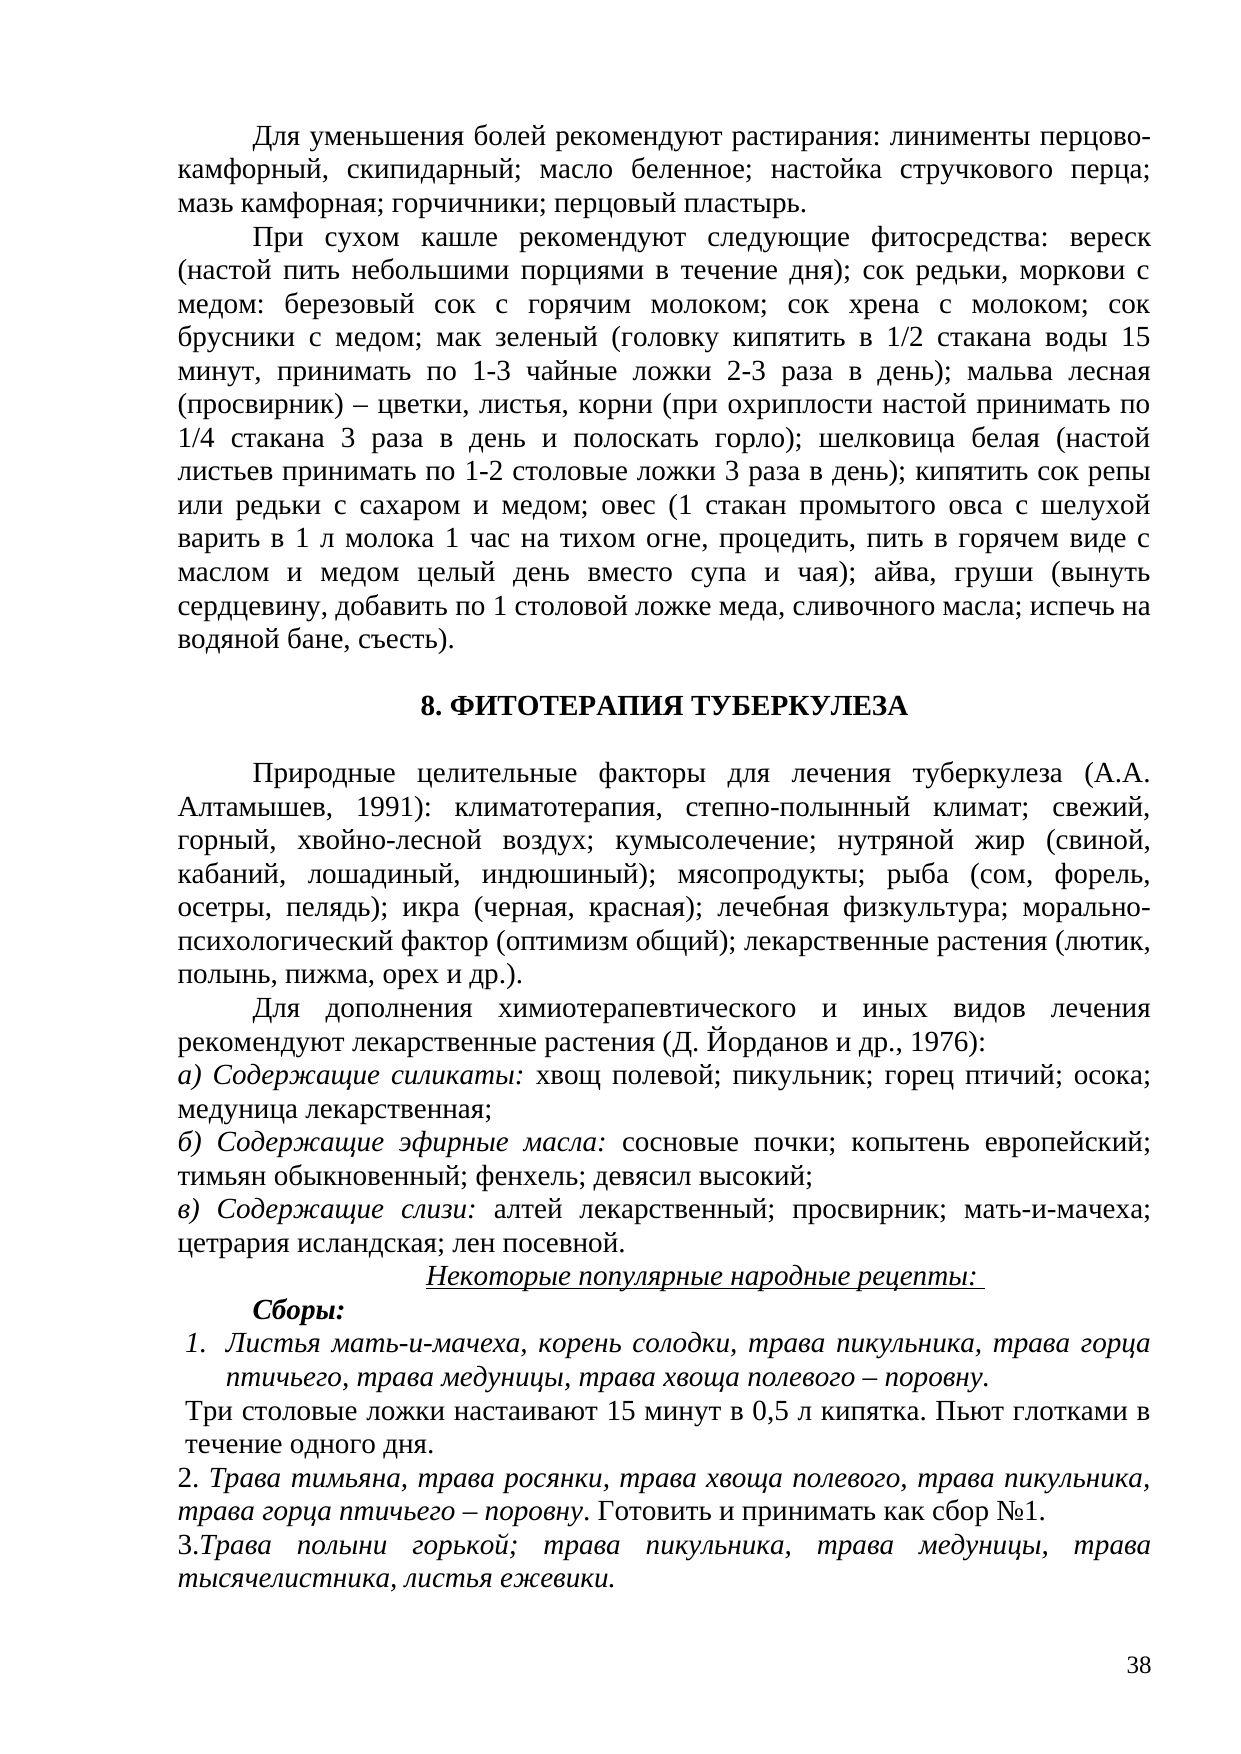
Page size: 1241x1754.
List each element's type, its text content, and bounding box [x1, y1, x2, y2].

text а) Содержащие силикаты: хвощ полевой; пикульник; горец птичий; осока; медуница лекарственная; [177, 1057, 1152, 1124]
text Три столовые ложки настаивают 15 минут в кипятка. Пьют глотками в течение одного дня. [185, 1393, 1152, 1460]
text 3.Трава полыни горькой; трава пикульника, трава медуницы, трава тысячелистника, листья ежевики. [177, 1527, 1152, 1594]
text Для дополнения химиотерапевтического и иных видов лечения рекомендуют лекарственные растения (Д. Йорданов и др., 1976): [177, 990, 1152, 1057]
text 8. Фитотерапия туберкулеза [177, 688, 1152, 722]
text Для уменьшения болей рекомендуют растирания: линименты перцово-камфорный, скипидарный; масло беленное; настойка стручкового перца; мазь камфорная; горчичники; перцовый пластырь. [177, 118, 1152, 219]
text б) Содержащие эфирные масла: сосновые почки; копытень европейский; тимьян обыкновенный; фенхель; девясил высокий; [177, 1124, 1152, 1191]
text 2. Трава тимьяна, трава росянки, трава хвоща полевого, трава пикульника, трава горца птичьего – поровну. Готовить и принимать как сбор №1. [177, 1460, 1152, 1527]
text Сборы: [177, 1292, 1152, 1326]
text Некоторые популярные народные рецепты: [177, 1258, 1152, 1292]
text в) Содержащие слизи: алтей лекарственный; просвирник; мать-и-мачеха; цетрария исландская; лен посевной. [177, 1191, 1152, 1258]
list Листья мать-и-мачеха, корень солодки, трава пикульника, трава горца птичьего, трава медуницы, трава хвоща полевого – поровну. [185, 1326, 1152, 1393]
text Природные целительные факторы для лечения туберкулеза (А.А. Алтамышев, 1991): климатотерапия, степно-полынный климат; свежий, горный, хвойно-лесной воздух; кумысолечение; нутряной жир (свиной, кабаний, лошадиный, индюшиный); мясопродукты; рыба (сом, форель, осетры, пелядь); икра (черная, красная); лечебная физкультура; морально-психологический фактор (оптимизм общий); лекарственные растения (лютик, полынь, пижма, орех и др.). [177, 755, 1152, 990]
text При сухом кашле рекомендуют следующие фитосредства: вереск (настой пить небольшими порциями в течение дня); сок редьки, моркови с медом: березовый сок с горячим молоком; сок хрена с молоком; сок брусники с медом; мак зеленый (головку кипятить в 1/2 стакана воды 15 минут, принимать по 1-3 чайные ложки 2-3 раза в день); мальва лесная (просвирник) – цветки, листья, корни (при охриплости настой принимать по 1/4 стакана 3 раза в день и полоскать горло); шелковица белая (настой листьев принимать по 1-2 столовые ложки 3 раза в день); кипятить сок репы или редьки с сахаром и медом; овес (1 стакан промытого овса с шелухой варить в молока 1 час на тихом огне, процедить, пить в горячем виде с маслом и медом целый день вместо супа и чая); айва, груши (вынуть сердцевину, добавить по 1 столовой ложке меда, сливочного масла; испечь на водяной бане, съесть). [177, 219, 1152, 655]
